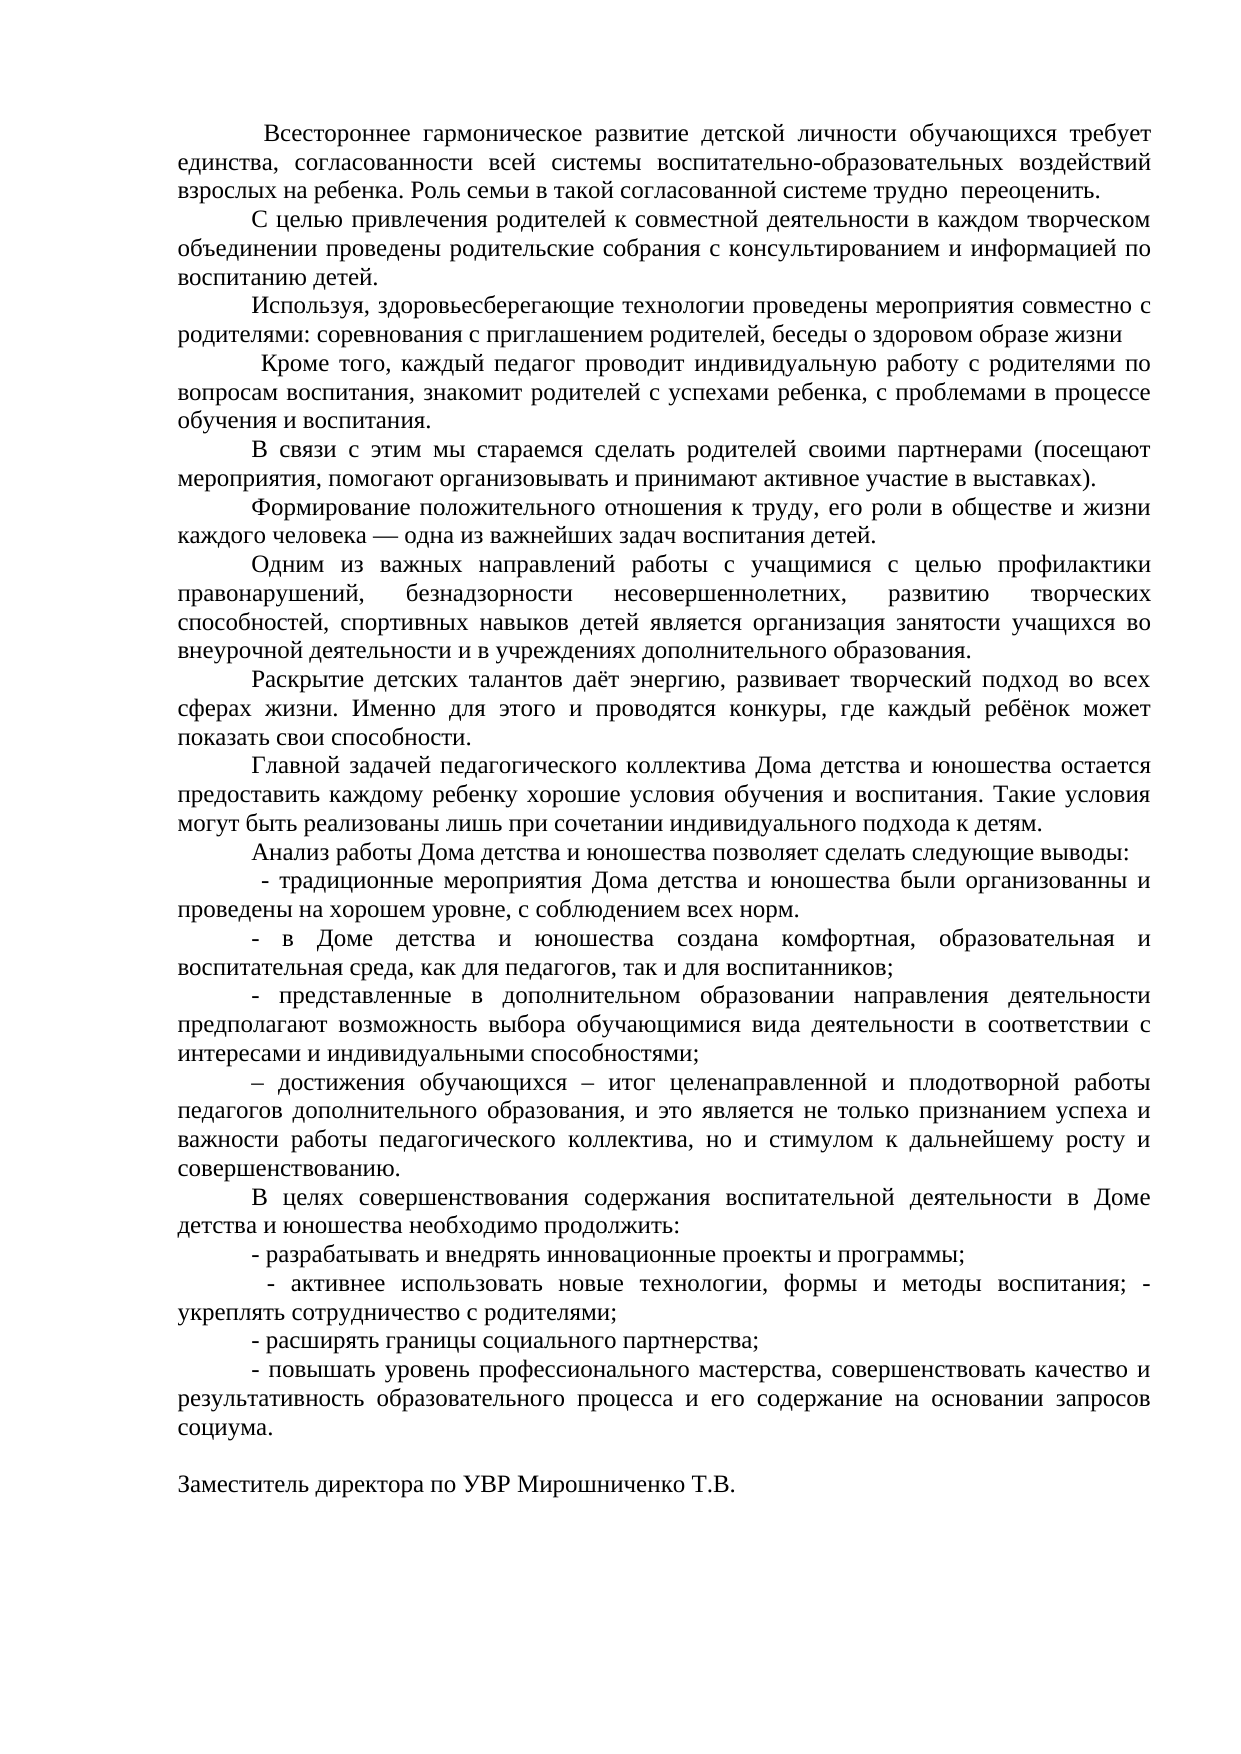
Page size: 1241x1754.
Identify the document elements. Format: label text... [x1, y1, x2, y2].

text Раскрытие детских талантов даёт энергию, развивает творческий подход во всех сферах жизни. Именно для этого и проводятся конкуры, где каждый ребёнок может показать свои способности. [177, 664, 1152, 751]
text В целях совершенствования содержания воспитательной деятельности в Доме детства и юношества необходимо продолжить: [177, 1182, 1152, 1239]
text - представленные в дополнительном образовании направления деятельности предполагают возможность выбора обучающимися вида деятельности в соответствии с интересами и индивидуальными способностями; [177, 981, 1152, 1067]
text - активнее использовать новые технологии, формы и методы воспитания; - укреплять сотрудничество с родителями; [177, 1268, 1152, 1326]
text - в Доме детства и юношества создана комфортная, образовательная и воспитательная среда, как для педагогов, так и для воспитанников; [177, 923, 1152, 981]
text Анализ работы Дома детства и юношества позволяет сделать следующие выводы: [177, 837, 1152, 866]
text Используя, здоровьесберегающие технологии проведены мероприятия совместно с родителями: соревнования с приглашением родителей, беседы о здоровом образе жизни [177, 291, 1152, 348]
text В связи с этим мы стараемся сделать родителей своими партнерами (посещают мероприятия, помогают организовывать и принимают активное участие в выставках). [177, 434, 1152, 492]
text Формирование положительного отношения к труду, его роли в обществе и жизни каждого человека — одна из важнейших задач воспитания детей. [177, 492, 1152, 549]
text – достижения обучающихся – итог целенаправленной и плодотворной работы педагогов дополнительного образования, и это является не только признанием успеха и важности работы педагогического коллектива, но и стимулом к дальнейшему росту и совершенствованию. [177, 1067, 1152, 1182]
text - повышать уровень профессионального мастерства, совершенствовать качество и результативность образовательного процесса и его содержание на основании запросов социума. [177, 1354, 1152, 1441]
text - расширять границы социального партнерства; [177, 1326, 1152, 1354]
text С целью привлечения родителей к совместной деятельности в каждом творческом объединении проведены родительские собрания с консультированием и информацией по воспитанию детей. [177, 204, 1152, 291]
text - традиционные мероприятия Дома детства и юношества были организованны и проведены на хорошем уровне, с соблюдением всех норм. [177, 866, 1152, 923]
text Главной задачей педагогического коллектива Дома детства и юношества остается предоставить каждому ребенку хорошие условия обучения и воспитания. Такие условия могут быть реализованы лишь при сочетании индивидуального подхода к детям. [177, 751, 1152, 837]
text Всестороннее гармоническое развитие детской личности обучающихся требует единства, согласованности всей системы воспитательно-образовательных воздействий взрослых на ребенка. Роль семьи в такой согласованной системе трудно переоценить. [177, 118, 1152, 204]
text Заместитель директора по УВР Мирошниченко Т.В. [177, 1469, 1152, 1498]
text Кроме того, каждый педагог проводит индивидуальную работу с родителями по вопросам воспитания, знакомит родителей с успехами ребенка, с проблемами в процессе обучения и воспитания. [177, 348, 1152, 434]
text - разрабатывать и внедрять инновационные проекты и программы; [177, 1239, 1152, 1268]
text Одним из важных направлений работы с учащимися с целью профилактики правонарушений, безнадзорности несовершеннолетних, развитию творческих способностей, спортивных навыков детей является организация занятости учащихся во внеурочной деятельности и в учреждениях дополнительного образования. [177, 549, 1152, 664]
